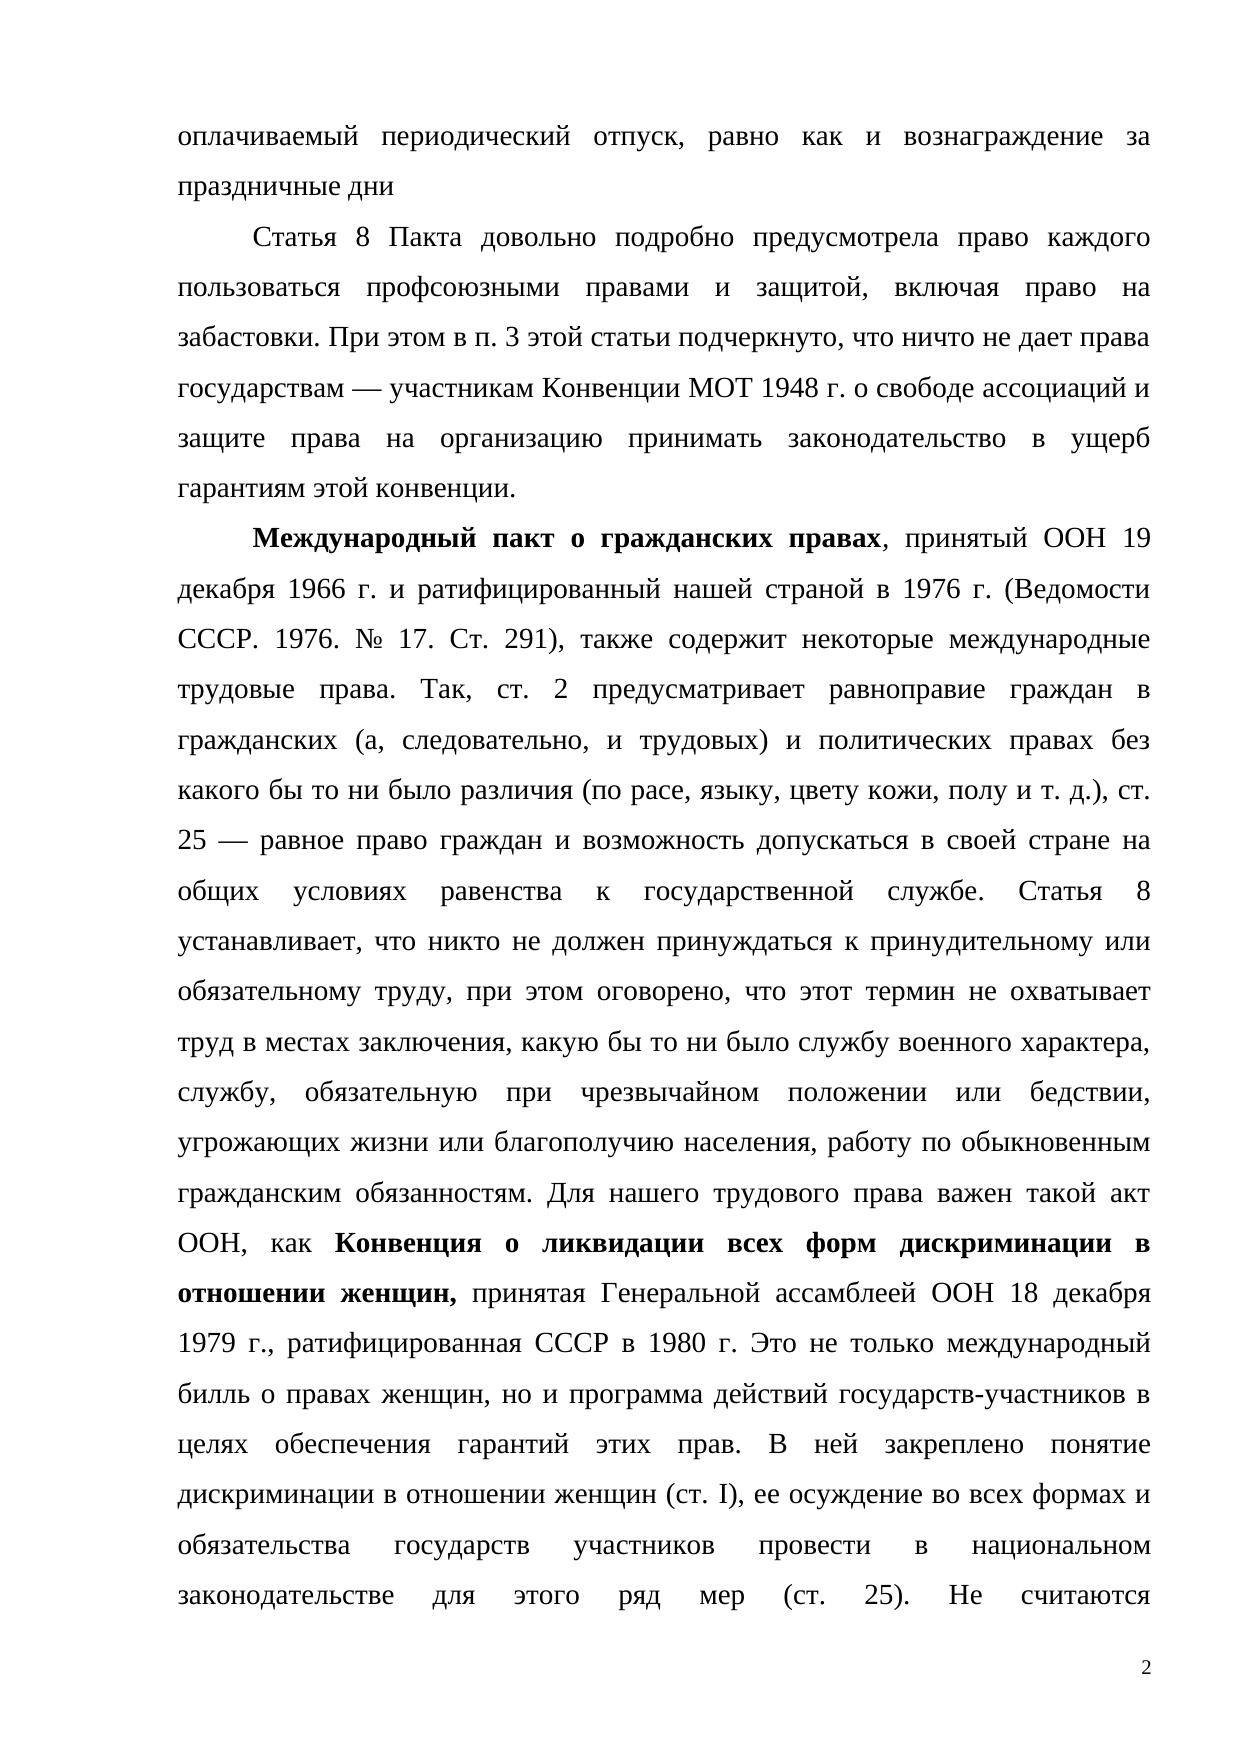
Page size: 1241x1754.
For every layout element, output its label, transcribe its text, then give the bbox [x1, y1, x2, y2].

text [177, 521, 1152, 1611]
text Статья 8 Пакта довольно подробно предусмотрела право каждого пользоваться профсоюзными правами и защитой, включая право на забастовки. При этом в п. 3 этой статьи подчеркнуто, что ничто не дает права государствам — участникам Конвенции МОТ . о свободе ассоциаций и защите права на организацию принимать законодательство в ущерб гарантиям этой конвенции. [177, 219, 1152, 504]
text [177, 118, 1152, 202]
